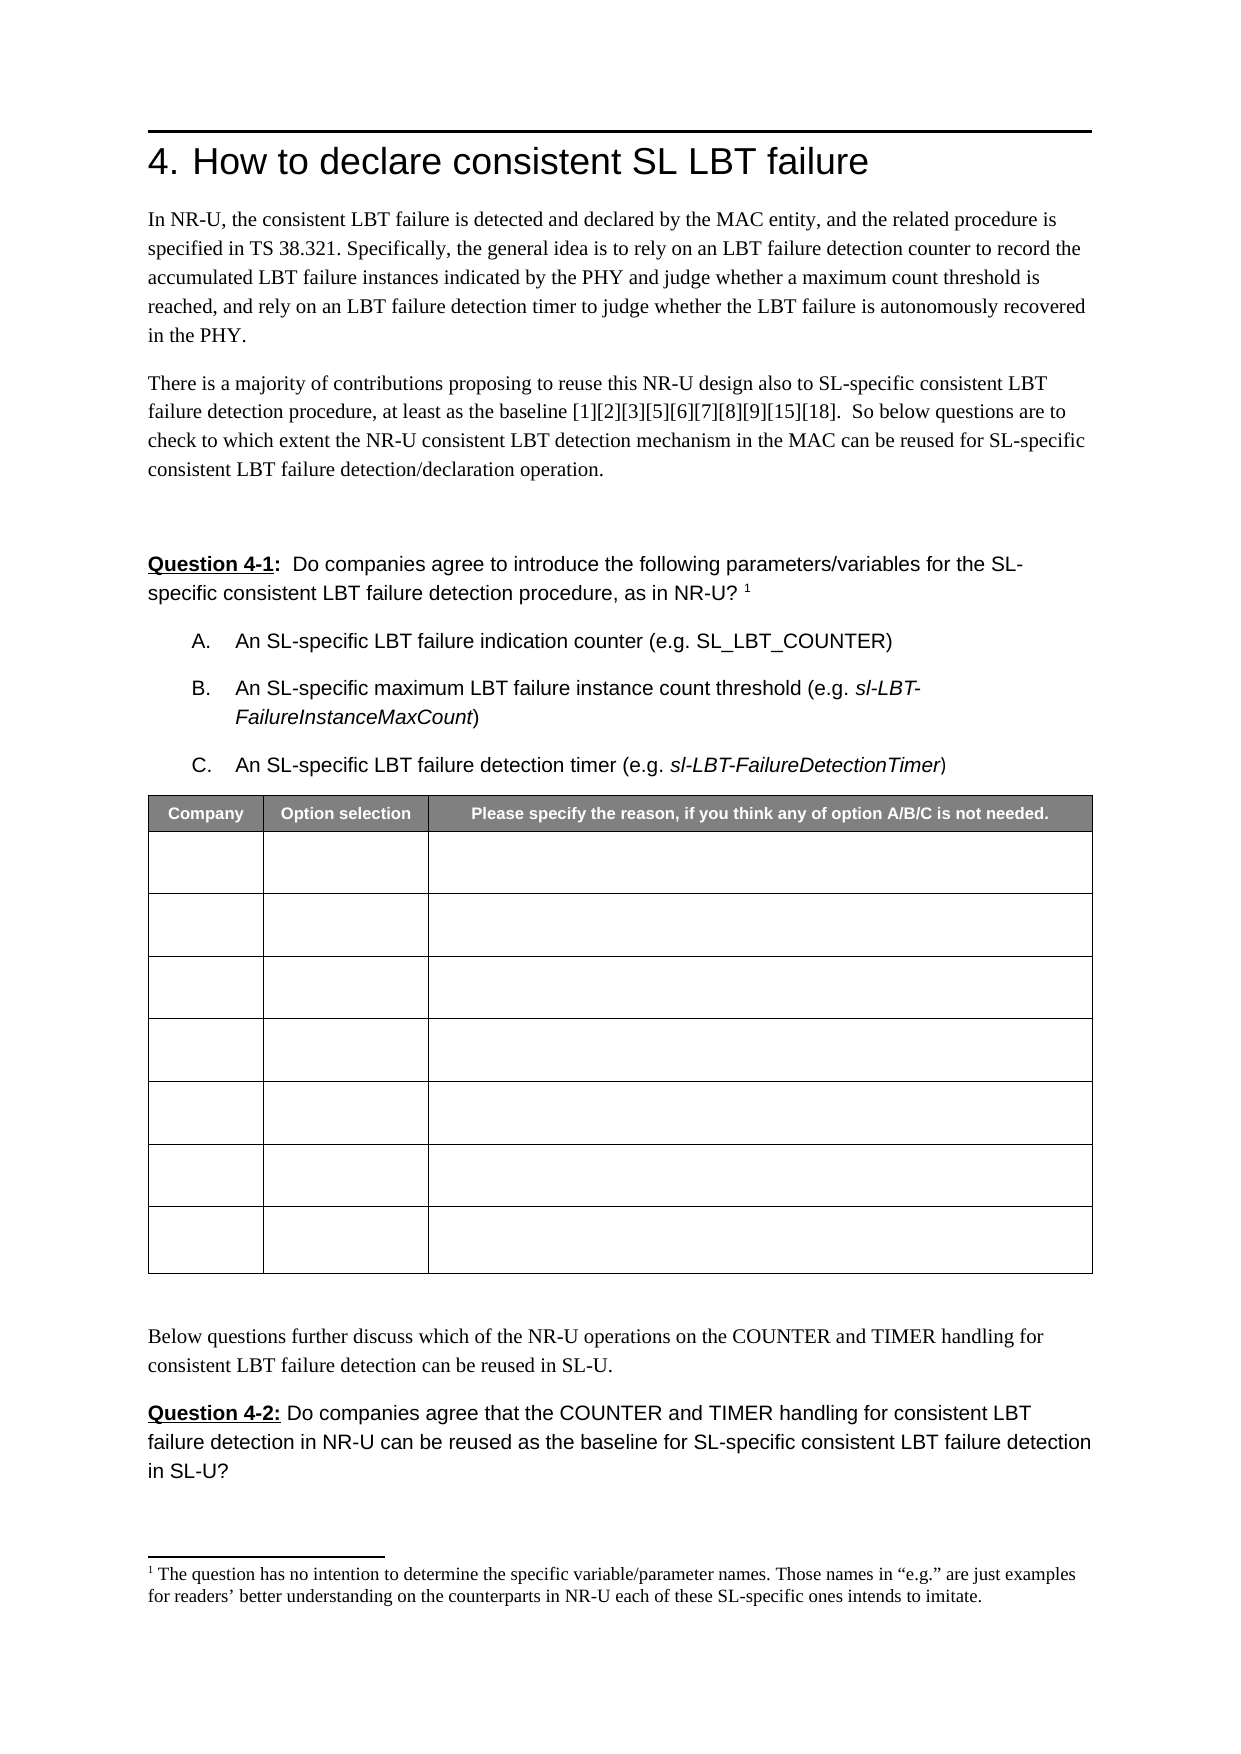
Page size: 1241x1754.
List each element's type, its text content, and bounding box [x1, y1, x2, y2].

table_cell [149, 1082, 263, 1143]
table_cell [429, 1082, 1092, 1143]
table_cell [264, 894, 428, 956]
table_cell [429, 1019, 1092, 1081]
list An SL-specific LBT failure indication counter (e.g. SL_LBT_COUNTER) [191, 628, 1092, 652]
table_header Company [149, 796, 263, 831]
table_cell [264, 1019, 428, 1081]
table_header Option selection [264, 796, 428, 831]
table_cell [264, 1082, 428, 1143]
text Below questions further discuss which of the NR-U operations on the COUNTER and TIMER handling for consistent LBT failure detection can be reused in SL-U. [148, 1324, 1092, 1377]
table_cell [149, 894, 263, 956]
table_cell [149, 1145, 263, 1206]
table_cell [429, 957, 1092, 1018]
table_header Please specify the reason, if you think any of option A/B/C is not needed. [429, 796, 1092, 831]
table_cell [429, 894, 1092, 956]
text In NR-U, the consistent LBT failure is detected and declared by the MAC entity, and the related procedure is specified in TS 38.321. Specifically, the general idea is to rely on an LBT failure detection counter to record the accumulated LBT failure instances indicated by the PHY and judge whether a maximum count threshold is reached, and rely on an LBT failure detection timer to judge whether the LBT failure is autonomously recovered in the PHY. [148, 207, 1092, 347]
table_cell [429, 1145, 1092, 1206]
text Question 4-2: Do companies agree that the COUNTER and TIMER handling for consistent LBT failure detection in NR-U can be reused as the baseline for SL-specific consistent LBT failure detection in SL-U? [148, 1401, 1092, 1483]
subtitle How to declare consistent SL LBT failure [148, 133, 1092, 182]
text Question 4-1: Do companies agree to introduce the following parameters/variables for the SL-specific consistent LBT failure detection procedure, as in NR-U? [148, 552, 1092, 605]
table_cell [149, 1207, 263, 1273]
table_cell [149, 957, 263, 1018]
table_cell [264, 832, 428, 893]
table_cell [264, 1207, 428, 1273]
table_cell [264, 957, 428, 1018]
list An SL-specific maximum LBT failure instance count threshold (e.g. sl-LBT-FailureInstanceMaxCount) [191, 676, 1092, 729]
text There is a majority of contributions proposing to reuse this NR-U design also to SL-specific consistent LBT failure detection procedure, at least as the baseline [1][2][3][5][6][7][8][9][15][18]. So below questions are to check to which extent the NR-U consistent LBT detection mechanism in the MAC can be reused for SL-specific consistent LBT failure detection/declaration operation. [148, 370, 1092, 481]
list An SL-specific LBT failure detection timer (e.g. sl-LBT-FailureDetectionTimer) [191, 752, 1092, 778]
table_cell [149, 832, 263, 893]
table_cell [429, 832, 1092, 893]
table_cell [429, 1207, 1092, 1273]
table_cell [149, 1019, 263, 1081]
table_cell [264, 1145, 428, 1206]
